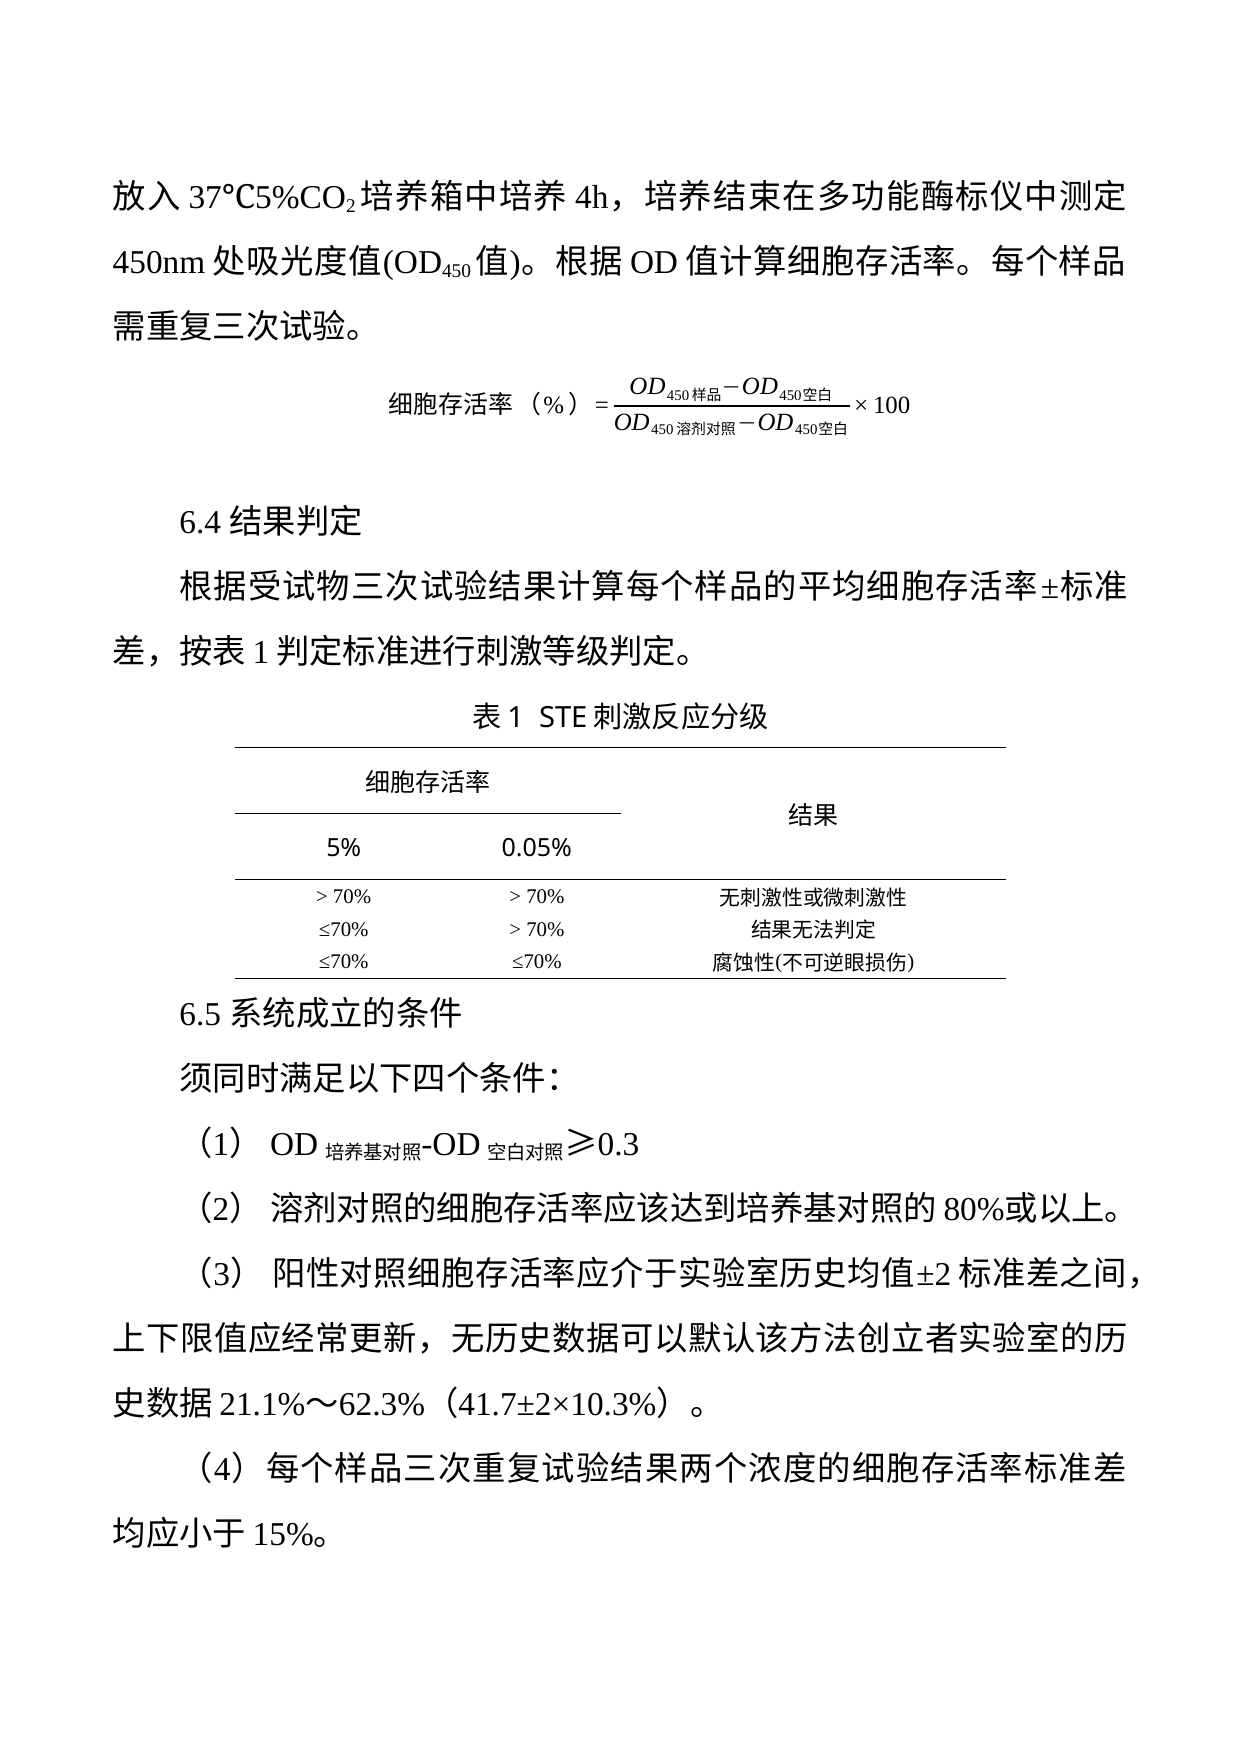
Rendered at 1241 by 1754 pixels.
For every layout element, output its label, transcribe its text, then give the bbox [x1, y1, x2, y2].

table_cell 0.05% [452, 814, 621, 879]
table_cell 5% [235, 814, 452, 879]
table_cell 结果无法判定 [621, 913, 1006, 945]
text 须同时满足以下四个条件： [112, 1044, 1128, 1109]
table_cell 无刺激性或微刺激性 [621, 880, 1006, 913]
text 表1 STE刺激反应分级 [112, 682, 1128, 747]
table_cell > 70% [235, 880, 452, 913]
table_cell ≤70% [452, 945, 621, 978]
table_header 结果 [621, 748, 1006, 879]
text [112, 162, 1128, 357]
text （3） 阳性对照细胞存活率应介于实验室历史均值±2标准差之间，上下限值应经常更新，无历史数据可以默认该方法创立者实验室的历史数据21.1%～62.3%（41.7±2×10.3%）。 [112, 1239, 1128, 1434]
table_cell ≤70% [235, 913, 452, 945]
text 6.4 结果判定 [112, 487, 1128, 552]
text （4）每个样品三次重复试验结果两个浓度的细胞存活率标准差均应小于15%。 [112, 1434, 1128, 1564]
text （2） 溶剂对照的细胞存活率应该达到培养基对照的80%或以上。 [112, 1174, 1128, 1239]
table_cell ≤70% [235, 945, 452, 978]
text 6.5 系统成立的条件 [112, 979, 1128, 1044]
text （1） OD培养基对照-OD空白对照≥0.3 [112, 1109, 1128, 1174]
table_cell > 70% [452, 880, 621, 913]
text 根据受试物三次试验结果计算每个样品的平均细胞存活率±标准差，按表1判定标准进行刺激等级判定。 [112, 552, 1128, 682]
table_header 细胞存活率 [235, 748, 621, 813]
table_cell > 70% [452, 913, 621, 945]
table_cell 腐蚀性(不可逆眼损伤) [621, 945, 1006, 978]
